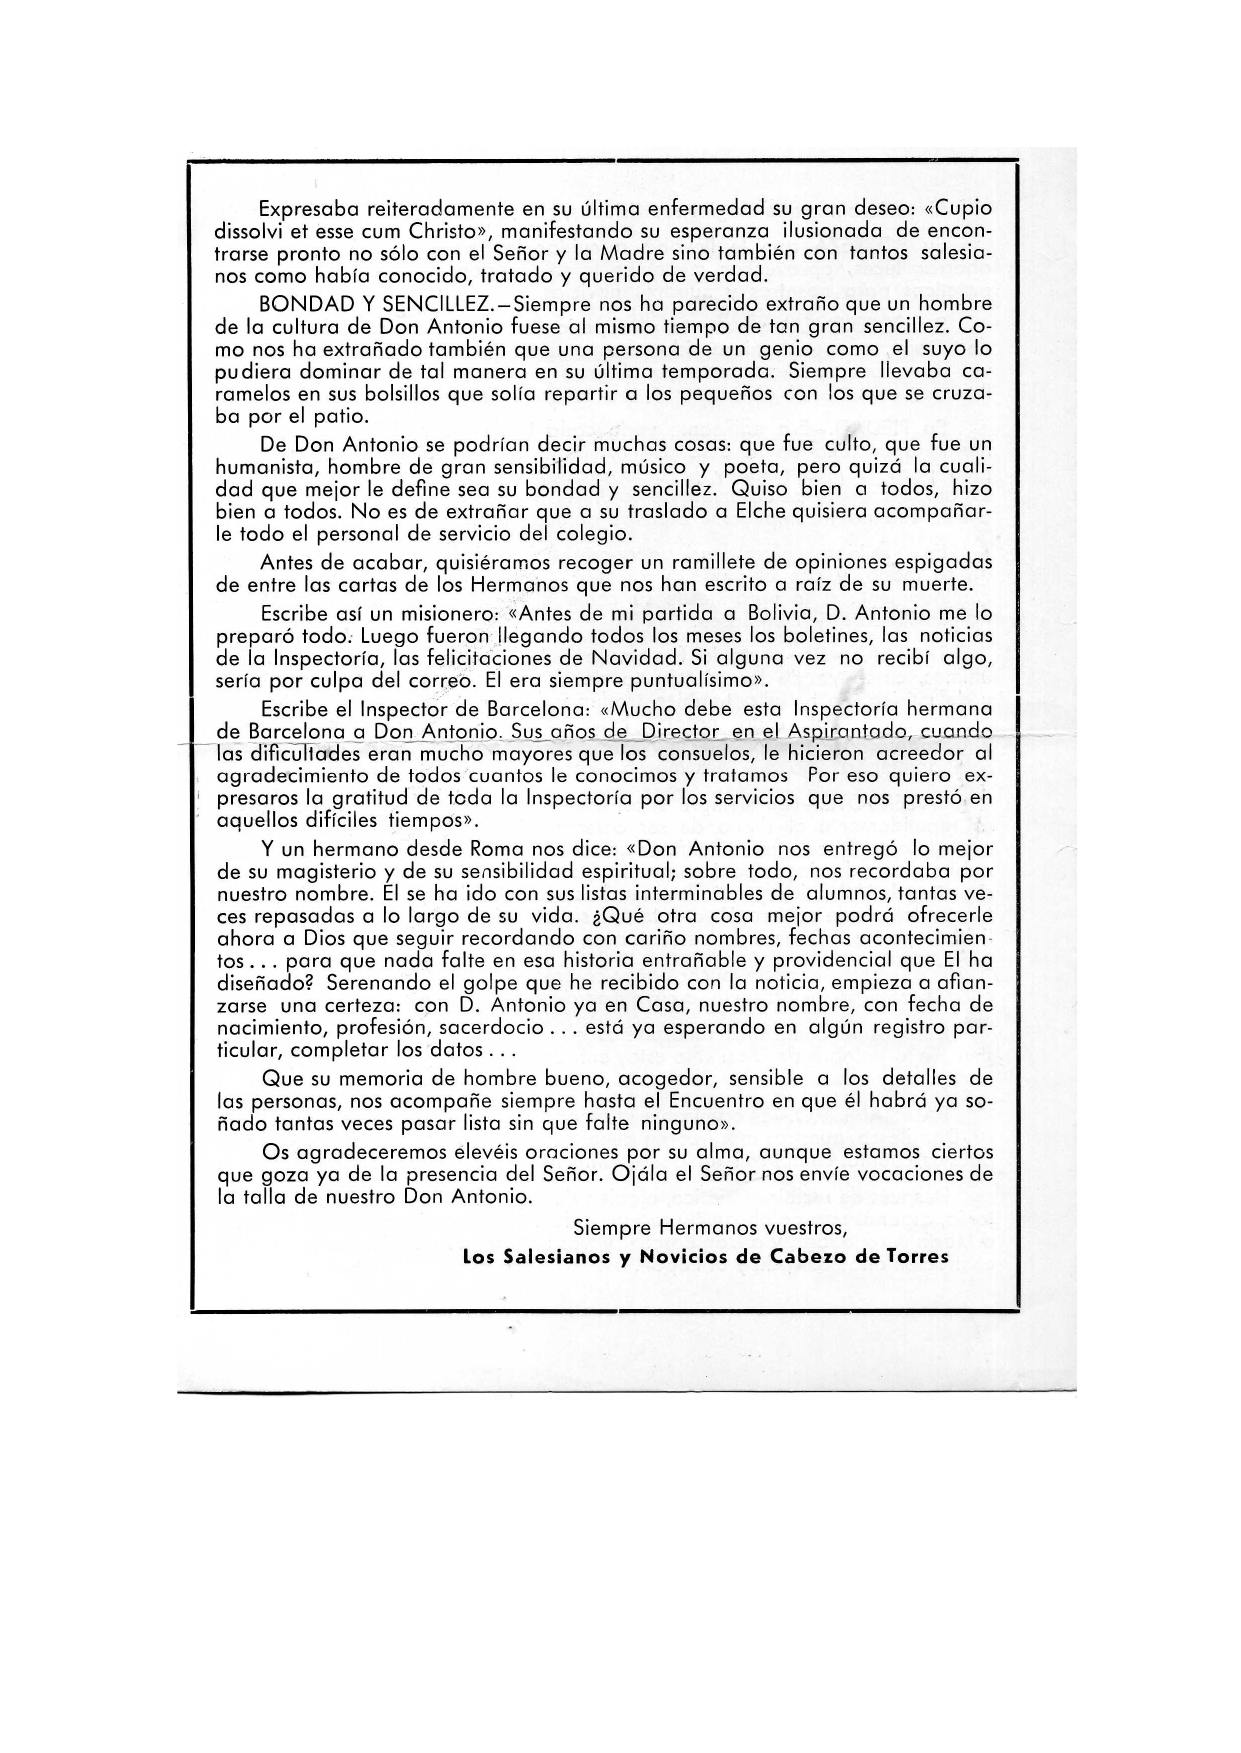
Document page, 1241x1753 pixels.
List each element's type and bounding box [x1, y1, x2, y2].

picture [177, 147, 1078, 1400]
